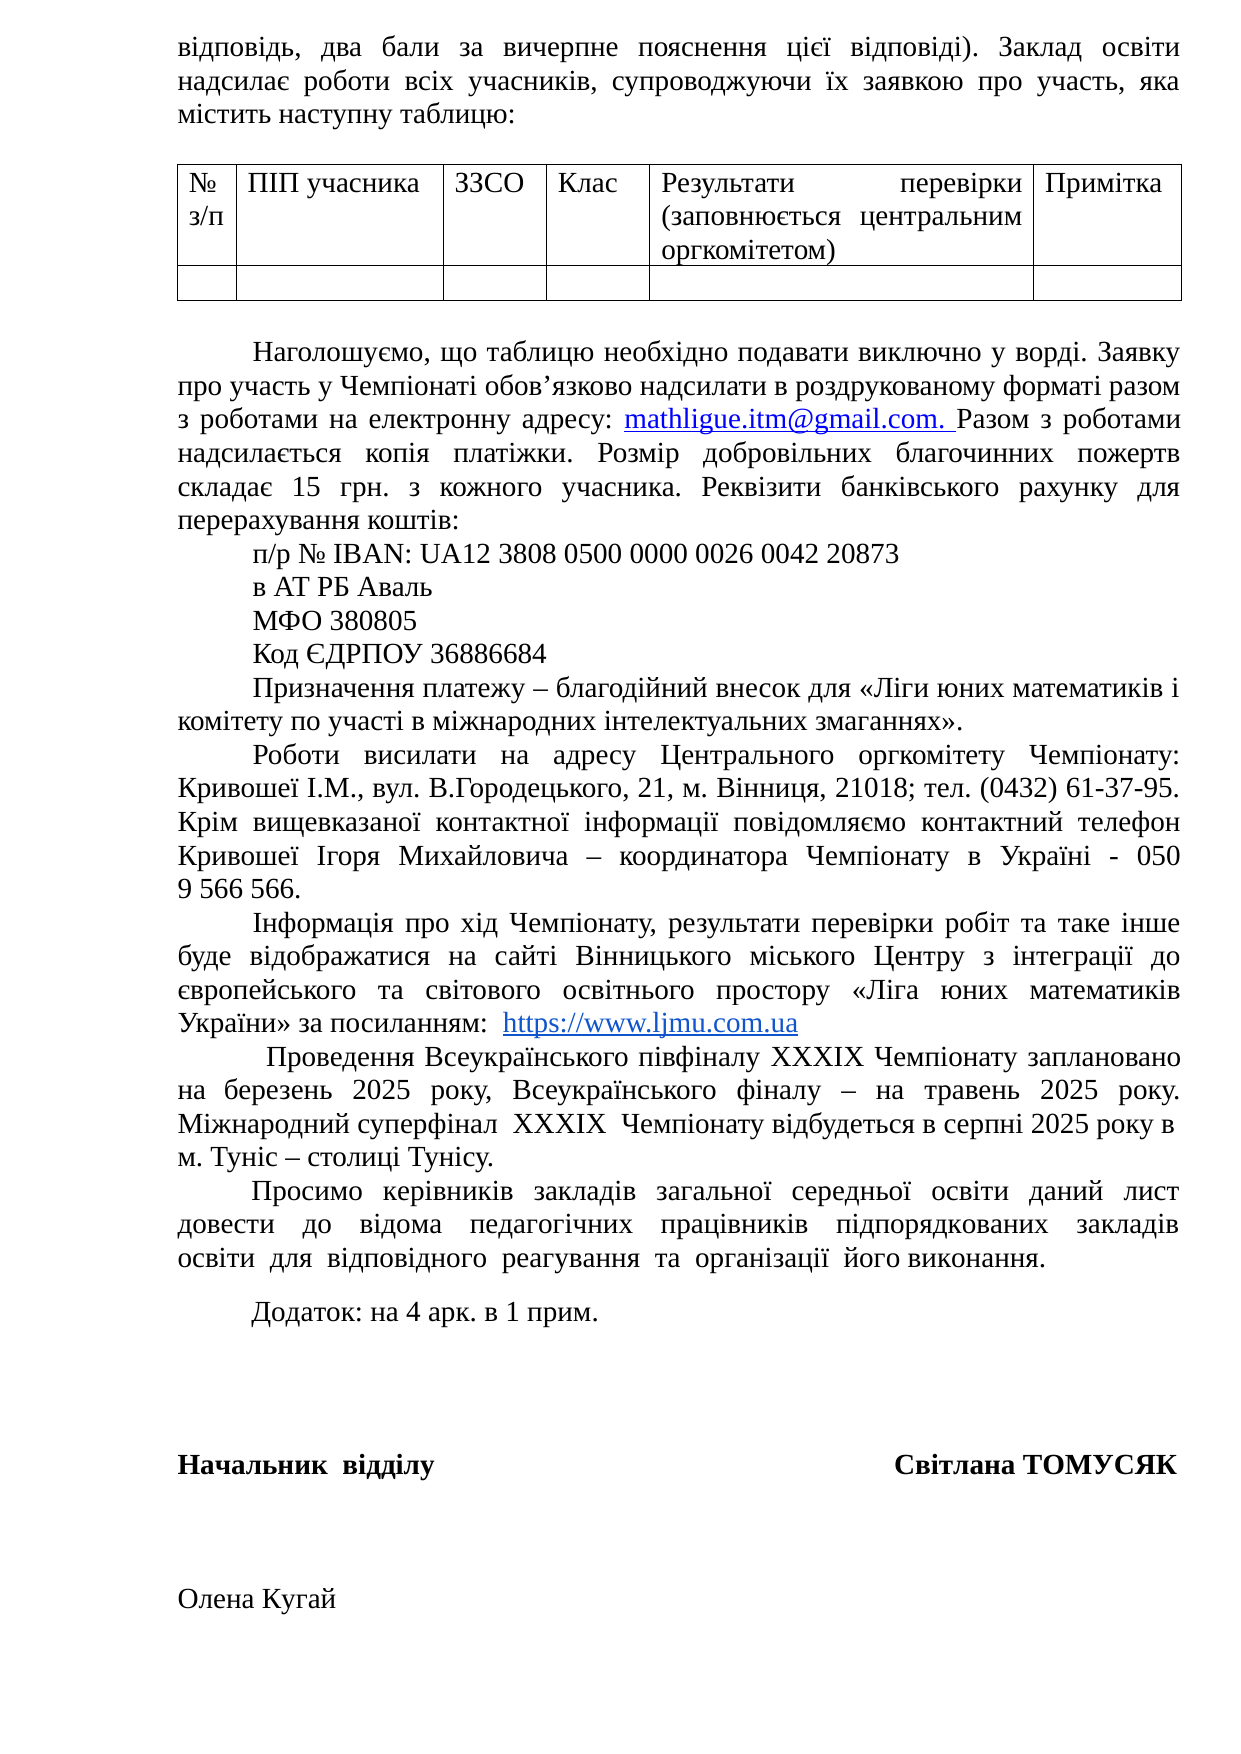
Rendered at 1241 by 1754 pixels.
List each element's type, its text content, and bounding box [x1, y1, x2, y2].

text Проведення Всеукраїнського півфіналу ХХХІХ Чемпіонату заплановано на березень 2025 року, Всеукраїнського фіналу – на травень 2025 року. Міжнародний суперфінал ХХХІХ Чемпіонату відбудеться в серпні 2025 року в [177, 1039, 1181, 1139]
table_cell [650, 266, 1033, 300]
text МФО 380805 [177, 603, 1181, 636]
text Код ЄДРПОУ 36886684 [177, 636, 1181, 670]
text в АТ РБ Аваль [177, 569, 1181, 603]
text Додаток: на 4 арк. в 1 прим. [177, 1294, 1181, 1328]
table_cell [237, 266, 443, 300]
table_cell [444, 266, 546, 300]
text Просимо керівників закладів загальної середньої освіти даний лист довести до відома педагогічних працівників підпорядкованих закладів освіти для відповідного реагування та організації його виконання. [177, 1173, 1181, 1274]
table_cell [178, 266, 236, 300]
table_header ЗЗСО [444, 165, 546, 265]
text п/р № IBAN: UA12 3808 0500 0000 0026 0042 20873 [177, 536, 1181, 569]
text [177, 29, 1181, 130]
table_cell [1034, 266, 1181, 300]
text Наголошуємо, що таблицю необхідно подавати виключно у ворді. Заявку про участь у Чемпіонаті обов’язково надсилати в роздрукованому форматі разом з роботами на електронну адресу: mathligue.itm@gmail.com. Разом з роботами надсилається копія платіжки. Розмір добровільних благочинних пожертв складає 15 грн. з кожного учасника. Реквізити банківського рахунку для перерахування коштів: [177, 334, 1181, 536]
text Начальник відділу Світлана ТОМУСЯК [177, 1447, 1181, 1481]
table_cell [547, 266, 649, 300]
table_header Примітка [1034, 165, 1181, 265]
text м. Туніс – столиці Тунісу. [177, 1139, 1181, 1173]
table_header Результати перевірки (заповнюється центральним оргкомітетом) [650, 165, 1033, 265]
text Призначення платежу – благодійний внесок для «Ліги юних математиків і комітету по участі в міжнародних інтелектуальних змаганнях». [177, 670, 1181, 737]
table_header № з/п [178, 165, 236, 265]
table_header Клас [547, 165, 649, 265]
text Інформація про хід Чемпіонату, результати перевірки робіт та таке інше буде відображатися на сайті Вінницького міського Центру з інтеграції до європейського та світового освітнього простору «Ліга юних математиків України» за посиланням: https://www.ljmu.com.ua [177, 905, 1181, 1039]
text Олена Кугай [177, 1581, 1181, 1615]
text Роботи висилати на адресу Центрального оргкомітету Чемпіонату: Кривошеї І.М., вул. В.Городецького, . Вінниця, 21018; тел. (0432) 61-37-95. Крім вищевказаної контактної інформації повідомляємо контактний телефон Кривошеї Ігоря Михайловича – координатора Чемпіонату в Україні - 050 9 566 566. [177, 737, 1181, 905]
table_header ПІП учасника [237, 165, 443, 265]
